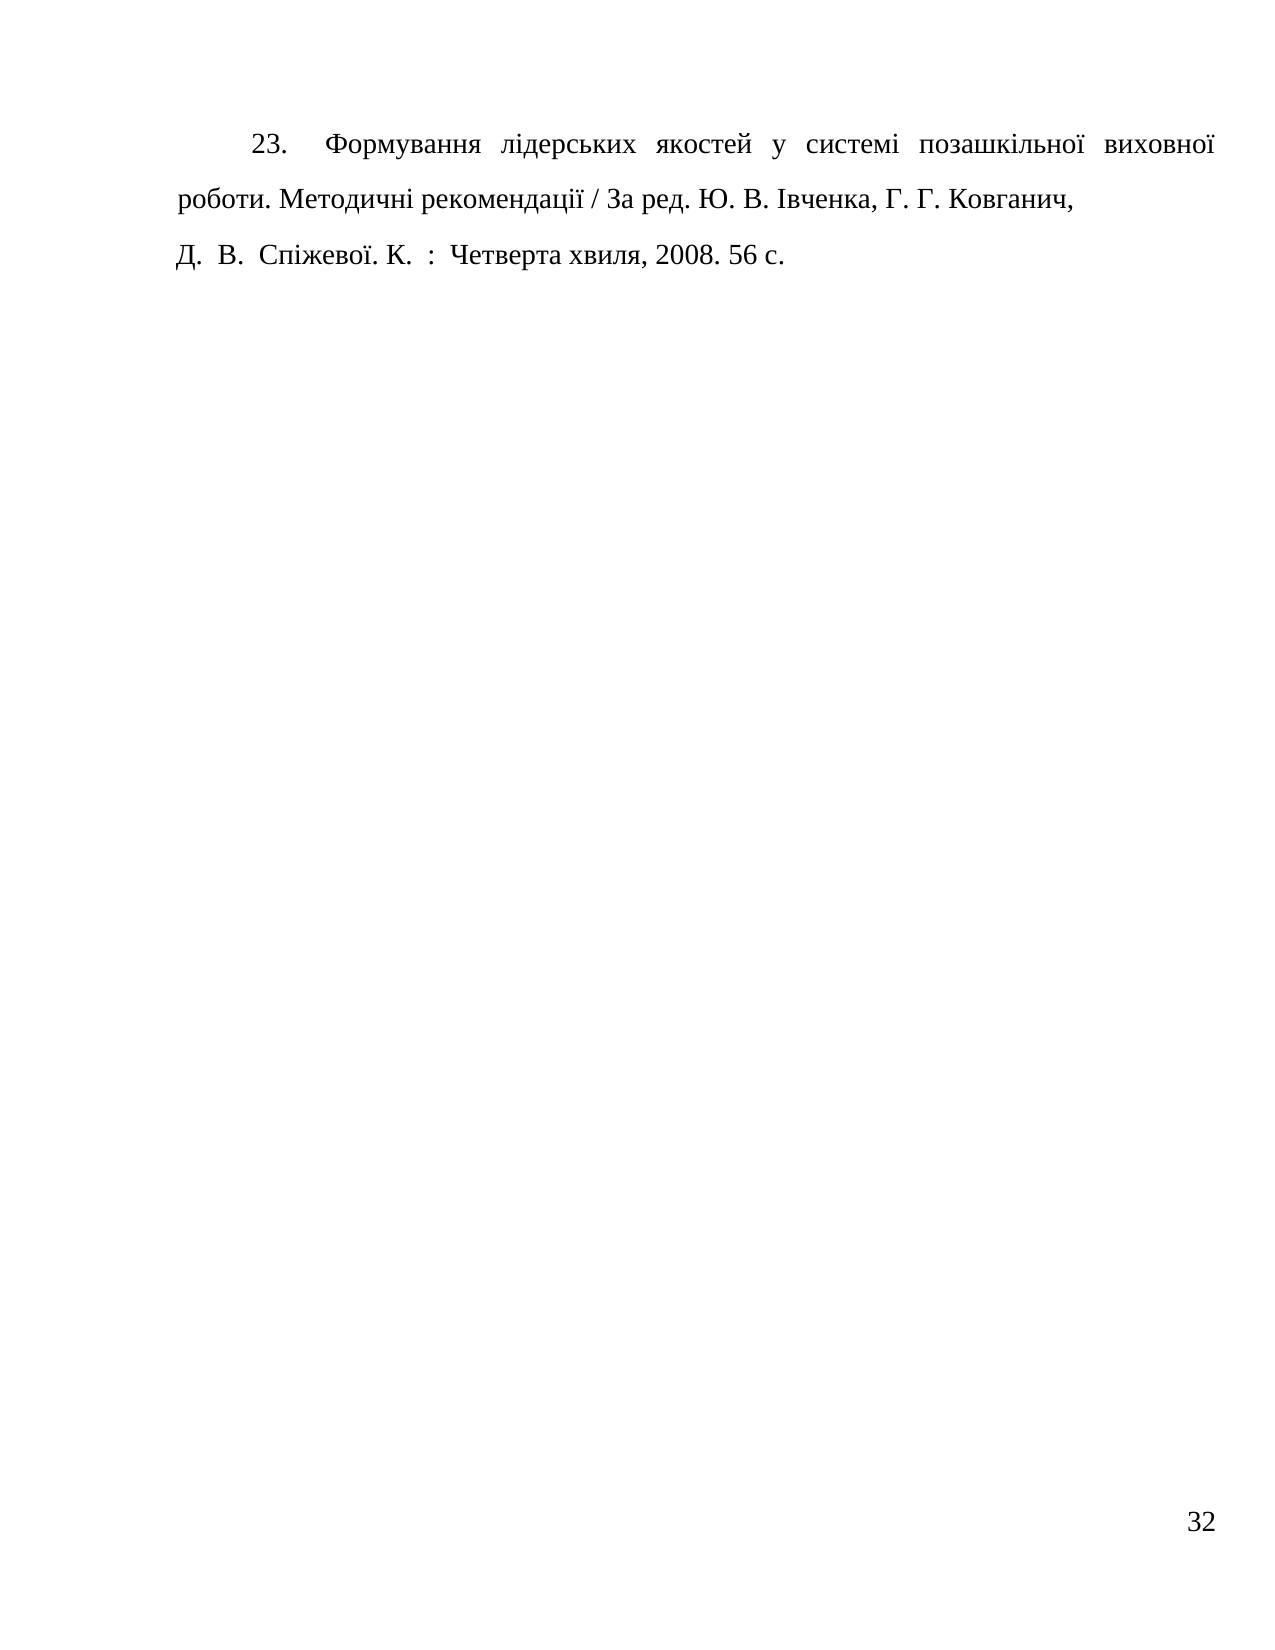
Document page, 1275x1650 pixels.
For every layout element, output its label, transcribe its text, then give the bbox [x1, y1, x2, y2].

list Формування лідерських якостей у системі позашкільної виховної роботи. Методичні рекомендації / За ред. Ю. В. Івченка, Г. Г. Ковганич, [177, 127, 1216, 214]
text Д. В. Спіжевої. К. : Четверта хвиля, 2008. 56 с. [176, 237, 1216, 270]
